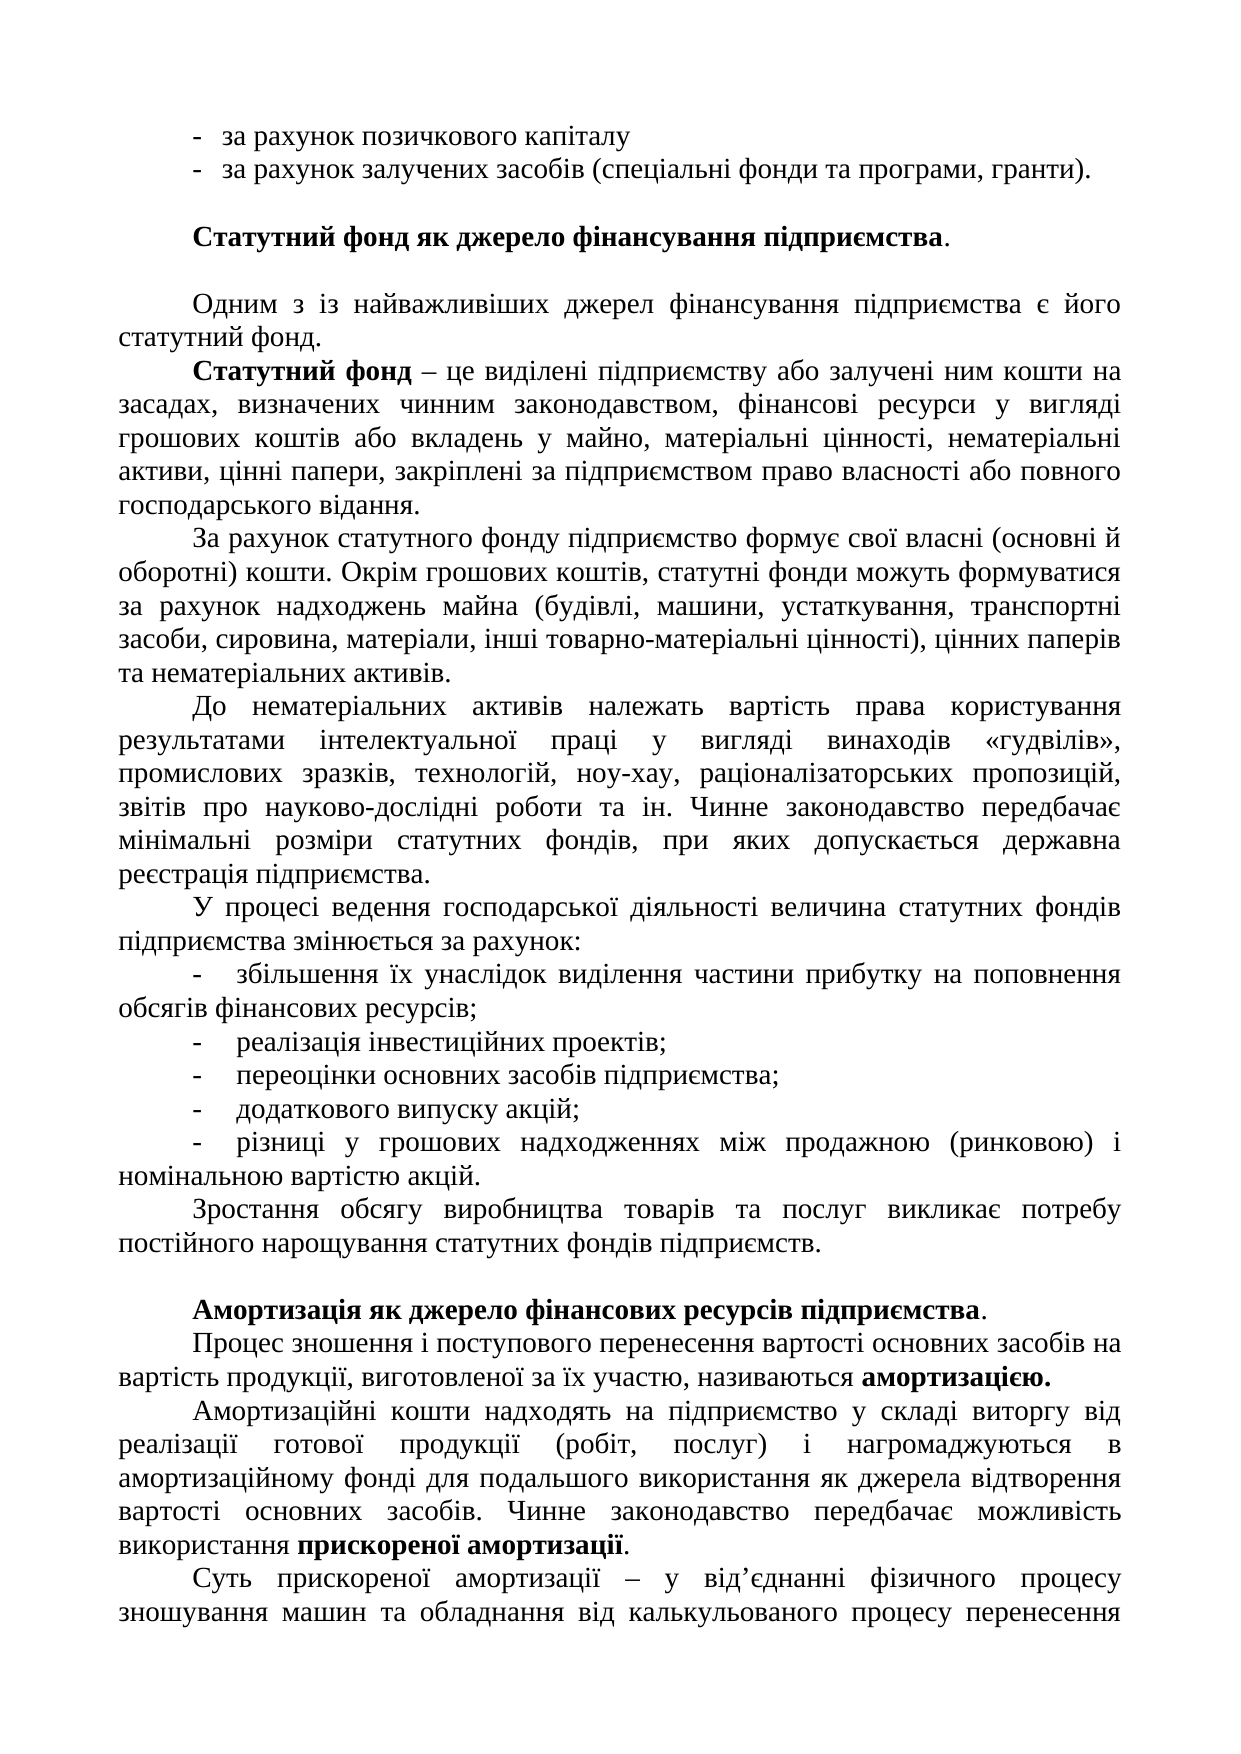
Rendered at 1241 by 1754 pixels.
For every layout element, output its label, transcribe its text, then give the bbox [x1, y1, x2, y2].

list за рахунок позичкового капіталу [118, 118, 1122, 152]
text Одним з із найважливіших джерел фінансування підприємства є його статутний фонд. [118, 286, 1122, 353]
list реалізація інвестиційних проектів; [118, 1024, 1122, 1057]
text За рахунок статутного фонду підприємство формує свої власні (основні й оборотні) кошти. Окрім грошових коштів, статутні фонди можуть формуватися за рахунок надходжень майна (будівлі, машини, устаткування, транспортні засоби, сировина, матеріали, інші товарно-матеріальні цінності), цінних паперів та нематеріальних активів. [118, 521, 1122, 688]
list за рахунок залучених засобів (спеціальні фонди та програми, гранти). [118, 152, 1122, 185]
text Зростання обсягу виробництва товарів та послуг викликає потребу постійного нарощування статутних фондів підприємств. [118, 1191, 1122, 1258]
list різниці у грошових надходженнях між продажною (ринковою) і номінальною вартістю акцій. [118, 1124, 1122, 1191]
text Процес зношення і поступового перенесення вартості основних засобів на вартість продукції, виготовленої за їх участю, називаються амортизацією. [118, 1326, 1122, 1393]
text Амортизація як джерело фінансових ресурсів підприємства. [118, 1292, 1122, 1326]
text У процесі ведення господарської діяльності величина статутних фондів підприємства змінюється за рахунок: [118, 889, 1122, 957]
text До нематеріальних активів належать вартість права користування результатами інтелектуальної праці у вигляді винаходів «гудвілів», промислових зразків, технологій, ноу-хау, раціоналізаторських пропозицій, звітів про науково-дослідні роботи та ін. Чинне законодавство передбачає мінімальні розміри статутних фондів, при яких допускається державна реєстрація підприємства. [118, 688, 1122, 889]
list додаткового випуску акцій; [118, 1091, 1122, 1124]
text Статутний фонд – це виділені підприємству або залучені ним кошти на засадах, визначених чинним законодавством, фінансові ресурси у вигляді грошових коштів або вкладень у майно, матеріальні цінності, нематеріальні активи, цінні папери, закріплені за підприємством право власності або повного господарського відання. [118, 353, 1122, 521]
list переоцінки основних засобів підприємства; [118, 1057, 1122, 1091]
text Статутний фонд як джерело фінансування підприємства. [118, 219, 1122, 252]
text Амортизаційні кошти надходять на підприємство у складі виторгу від реалізації готової продукції (робіт, послуг) і нагромаджуються в амортизаційному фонді для подальшого використання як джерела відтворення вартості основних засобів. Чинне законодавство передбачає можливість використання прискореної амортизації. [118, 1393, 1122, 1560]
list збільшення їх унаслідок виділення частини прибутку на поповнення обсягів фінансових ресурсів; [118, 957, 1122, 1024]
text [118, 1560, 1122, 1627]
